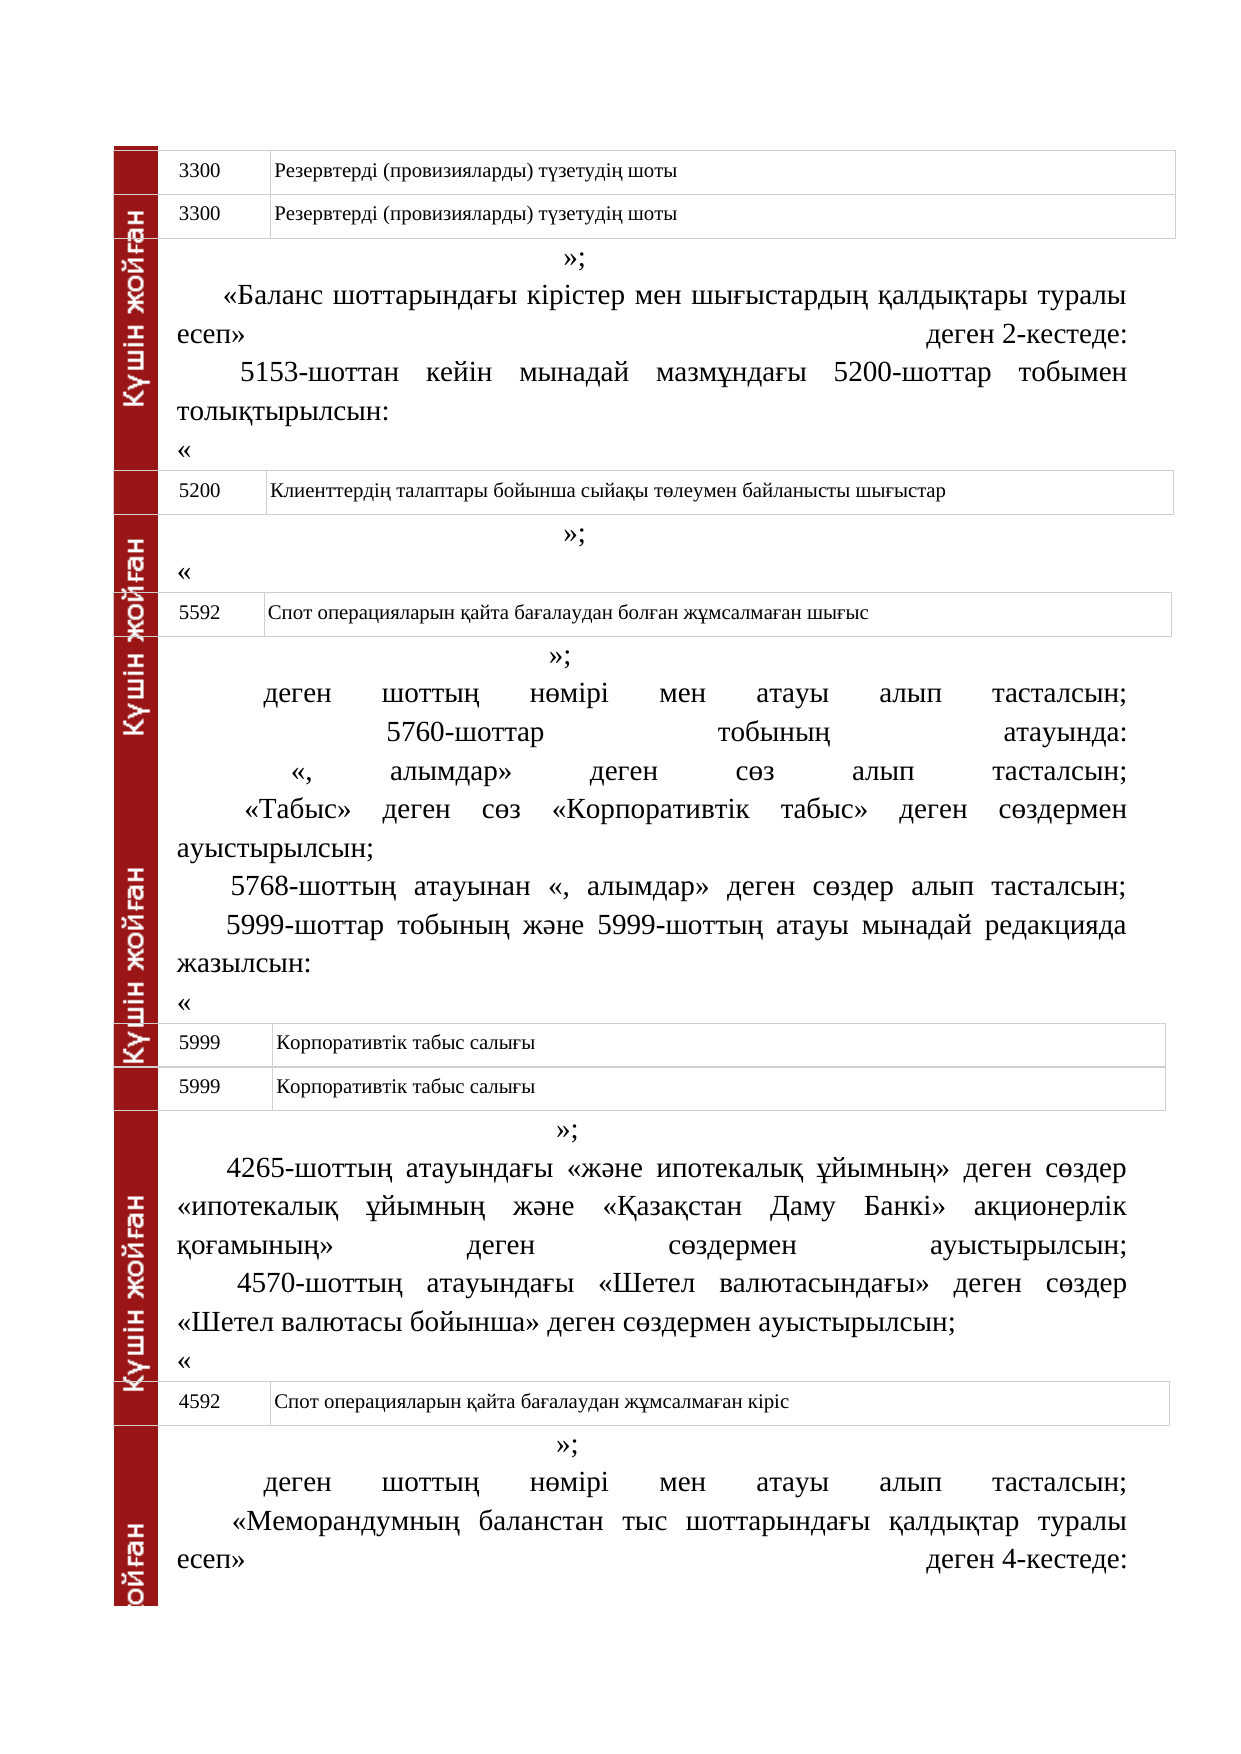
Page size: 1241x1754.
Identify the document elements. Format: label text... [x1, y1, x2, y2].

text »; [112, 515, 1128, 548]
text деген шоттың нөмірі мен атауы алып тасталсын; 5760-шоттар тобының атауында: «, алымдар» деген сөз алып тасталсын; «Табыс» деген сөз «Корпоративтік табыс» деген сөздермен ауыстырылсын; 5768-шоттың атауынан «, алымдар» деген сөздер алып тасталсын; 5999-шоттар тобының және 5999-шоттың атауы мынадай редакцияда жазылсын: [112, 676, 1128, 979]
text « [112, 431, 1128, 465]
text »; [112, 239, 1128, 272]
picture [114, 426, 158, 431]
table_header 3300 [114, 151, 270, 194]
table_cell 3300 [114, 195, 270, 237]
picture [114, 1017, 158, 1023]
table_header Спот операцияларын қайта бағалаудан болған жұмсалмаған шығыс [265, 593, 1171, 636]
picture [114, 1145, 158, 1150]
text »; [112, 1426, 1128, 1459]
picture [114, 1459, 158, 1464]
picture [114, 548, 158, 553]
picture [114, 1376, 158, 1381]
text »; [112, 637, 1128, 671]
table_header Клиенттердің талаптары бойынша сыйақы төлеумен байланысты шығыстар [267, 471, 1173, 514]
picture [114, 1337, 158, 1342]
table_cell Корпоративтік табыс салығы [273, 1068, 1165, 1110]
table_header Резервтерді (провизияларды) түзетудің шоты [271, 151, 1175, 194]
table_header Спот операцияларын қайта бағалаудан жұмсалмаған кіріс [271, 1382, 1169, 1425]
text « [112, 553, 1128, 587]
picture [114, 465, 158, 470]
table_header 5999 [114, 1024, 272, 1066]
text « [112, 984, 1128, 1017]
table_header Корпоративтік табыс салығы [273, 1024, 1165, 1066]
text « [112, 1342, 1128, 1376]
text 4265-шоттың атауындағы «және ипотекалық ұйымның» деген сөздер «ипотекалық ұйымның және «Қазақстан Даму Банкі» акционерлік қоғамының» деген сөздермен ауыстырылсын; 4570-шоттың атауындағы «Шетел валютасындағы» деген сөздер «Шетел валютасы бойынша» деген сөздермен ауыстырылсын; [112, 1150, 1128, 1337]
picture [114, 272, 158, 277]
text »; [112, 1111, 1128, 1145]
picture [114, 671, 158, 676]
picture [114, 146, 158, 150]
picture [114, 1575, 158, 1606]
table_header 4592 [114, 1382, 270, 1425]
table_header 5592 [114, 593, 264, 636]
table_cell Резервтерді (провизияларды) түзетудің шоты [271, 195, 1175, 237]
text «Баланс шоттарындағы кірістер мен шығыстардың қалдықтары туралы есеп» деген 2-кестеде: 5153-шоттан кейін мынадай мазмұндағы 5200-шоттар тобымен толықтырылсын: [112, 277, 1128, 426]
table_header 5200 [114, 471, 266, 514]
picture [114, 587, 158, 592]
picture [114, 979, 158, 984]
table_cell 5999 [114, 1068, 272, 1110]
